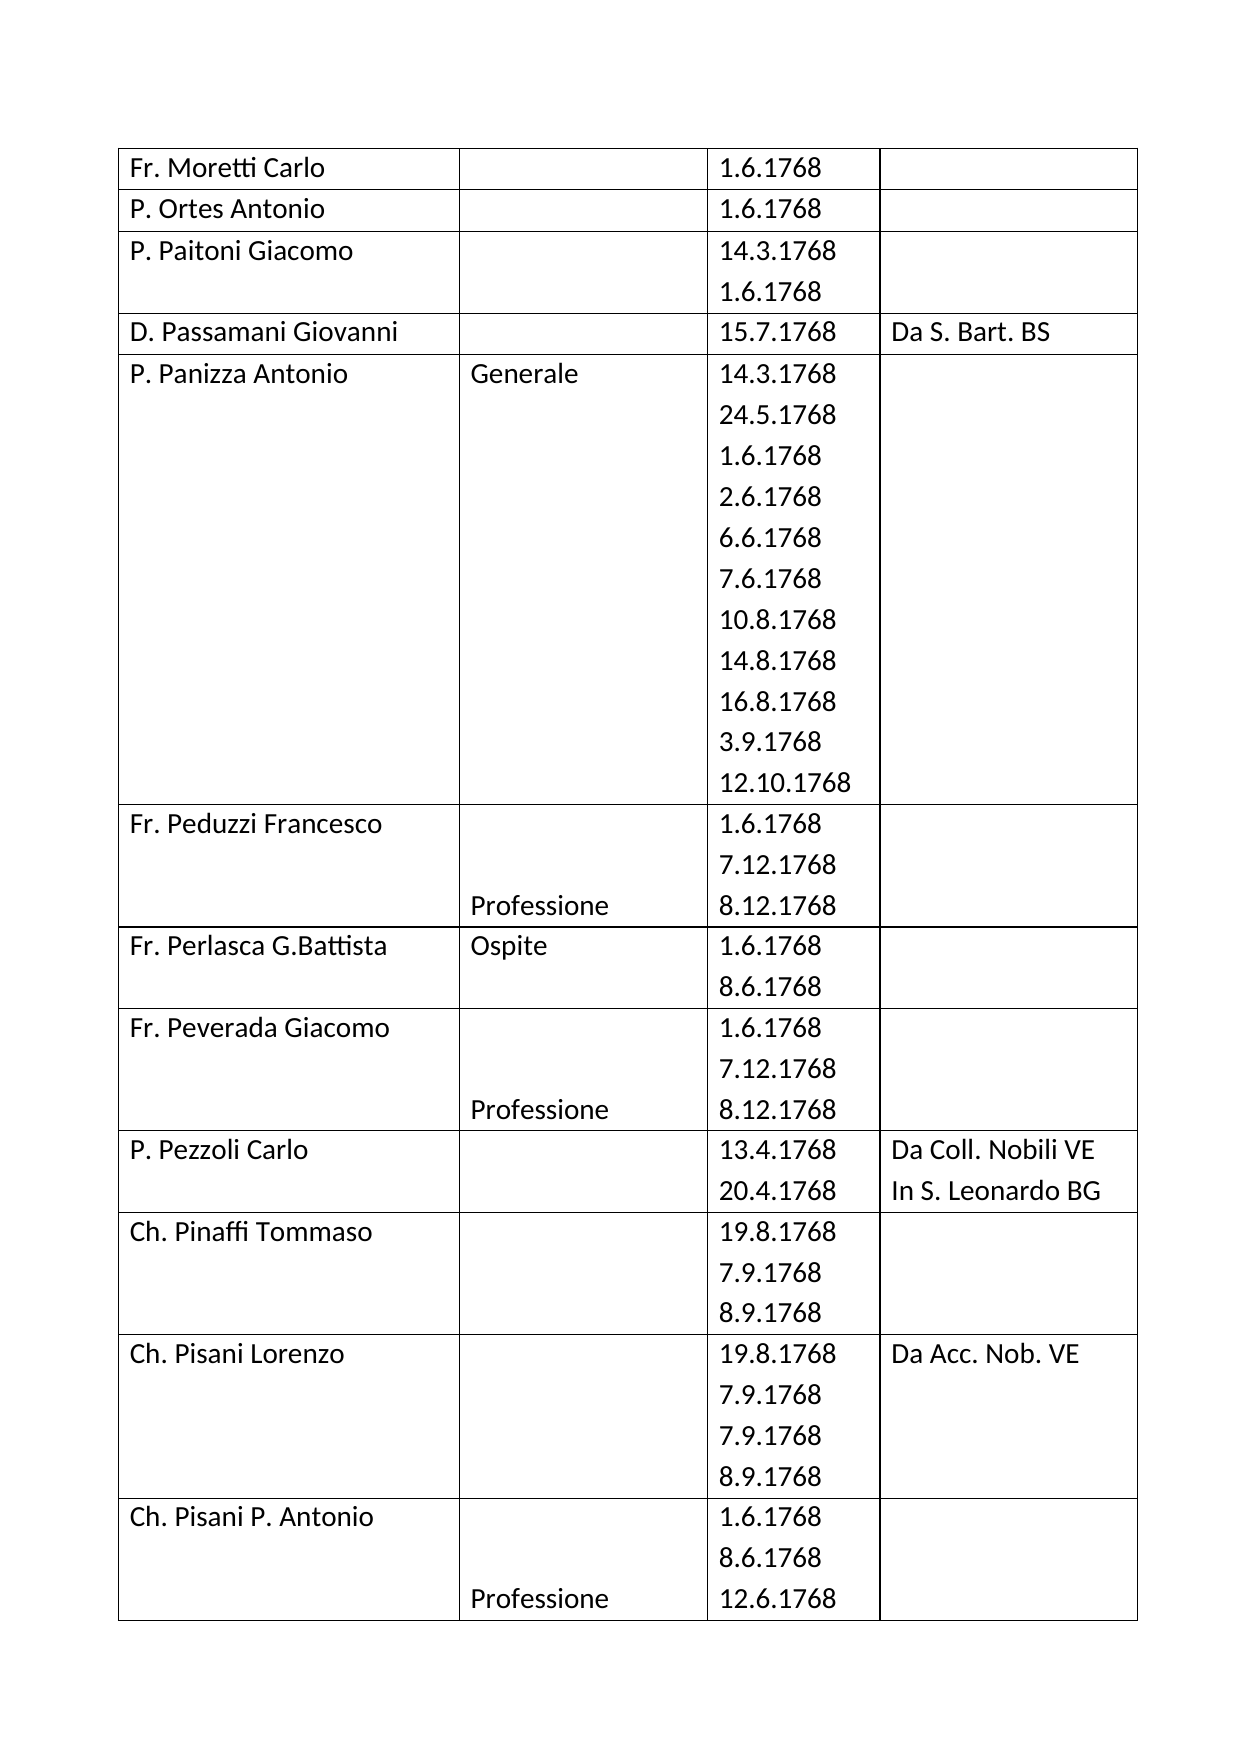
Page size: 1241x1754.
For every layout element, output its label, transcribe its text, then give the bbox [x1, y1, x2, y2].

table_cell Professione [460, 1009, 707, 1130]
table_cell Ospite [460, 928, 707, 1008]
table_cell 1.6.1768 7.12.1768 8.12.1768 [708, 805, 879, 926]
table_cell P. Pezzoli Carlo [119, 1131, 459, 1212]
table_cell [460, 1213, 707, 1334]
table_cell Ch. Pinaffi Tommaso [119, 1213, 459, 1334]
table_cell Generale [460, 355, 707, 804]
table_cell [881, 1499, 1137, 1620]
table_cell 1.6.1768 8.6.1768 [708, 928, 879, 1008]
table_cell 19.8.1768 7.9.1768 7.9.1768 8.9.1768 [708, 1335, 879, 1497]
table_cell P. Panizza Antonio [119, 355, 459, 804]
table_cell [708, 1499, 879, 1620]
table_cell [460, 190, 707, 231]
table_cell [460, 314, 707, 354]
table_cell Ch. Pisani Lorenzo [119, 1335, 459, 1497]
table_cell 14.3.1768 1.6.1768 [708, 232, 879, 312]
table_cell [119, 1499, 459, 1620]
table_cell Da Coll. Nobili VE In S. Leonardo BG [881, 1131, 1137, 1212]
table_cell [460, 149, 707, 189]
table_cell Fr. Peduzzi Francesco [119, 805, 459, 926]
table_cell 1.6.1768 [708, 190, 879, 231]
table_cell [881, 1009, 1137, 1130]
table_cell 1.6.1768 [708, 149, 879, 189]
table_cell [881, 190, 1137, 231]
table_cell Da Acc. Nob. VE [881, 1335, 1137, 1497]
table_cell Fr. Perlasca G.Battista [119, 928, 459, 1008]
table_cell Fr. Peverada Giacomo [119, 1009, 459, 1130]
table_cell [881, 355, 1137, 804]
table_cell D. Passamani Giovanni [119, 314, 459, 354]
table_cell 1.6.1768 7.12.1768 8.12.1768 [708, 1009, 879, 1130]
table_cell 15.7.1768 [708, 314, 879, 354]
table_cell [881, 149, 1137, 189]
table_cell [460, 232, 707, 312]
table_cell 19.8.1768 7.9.1768 8.9.1768 [708, 1213, 879, 1334]
table_cell P. Ortes Antonio [119, 190, 459, 231]
table_cell Professione [460, 805, 707, 926]
table_cell [460, 1335, 707, 1497]
table_cell P. Paitoni Giacomo [119, 232, 459, 312]
table_cell Fr. Moretti Carlo [119, 149, 459, 189]
table_cell 13.4.1768 20.4.1768 [708, 1131, 879, 1212]
table_cell 14.3.1768 24.5.1768 1.6.1768 2.6.1768 6.6.1768 7.6.1768 10.8.1768 14.8.1768 16.8.1768 3.9.1768 12.10.1768 [708, 355, 879, 804]
table_cell Professione [460, 1499, 707, 1620]
table_cell Da S. Bart. BS [881, 314, 1137, 354]
table_cell [881, 1213, 1137, 1334]
table_cell [460, 1131, 707, 1212]
table_cell [881, 232, 1137, 312]
table_cell [881, 805, 1137, 926]
table_cell [881, 928, 1137, 1008]
